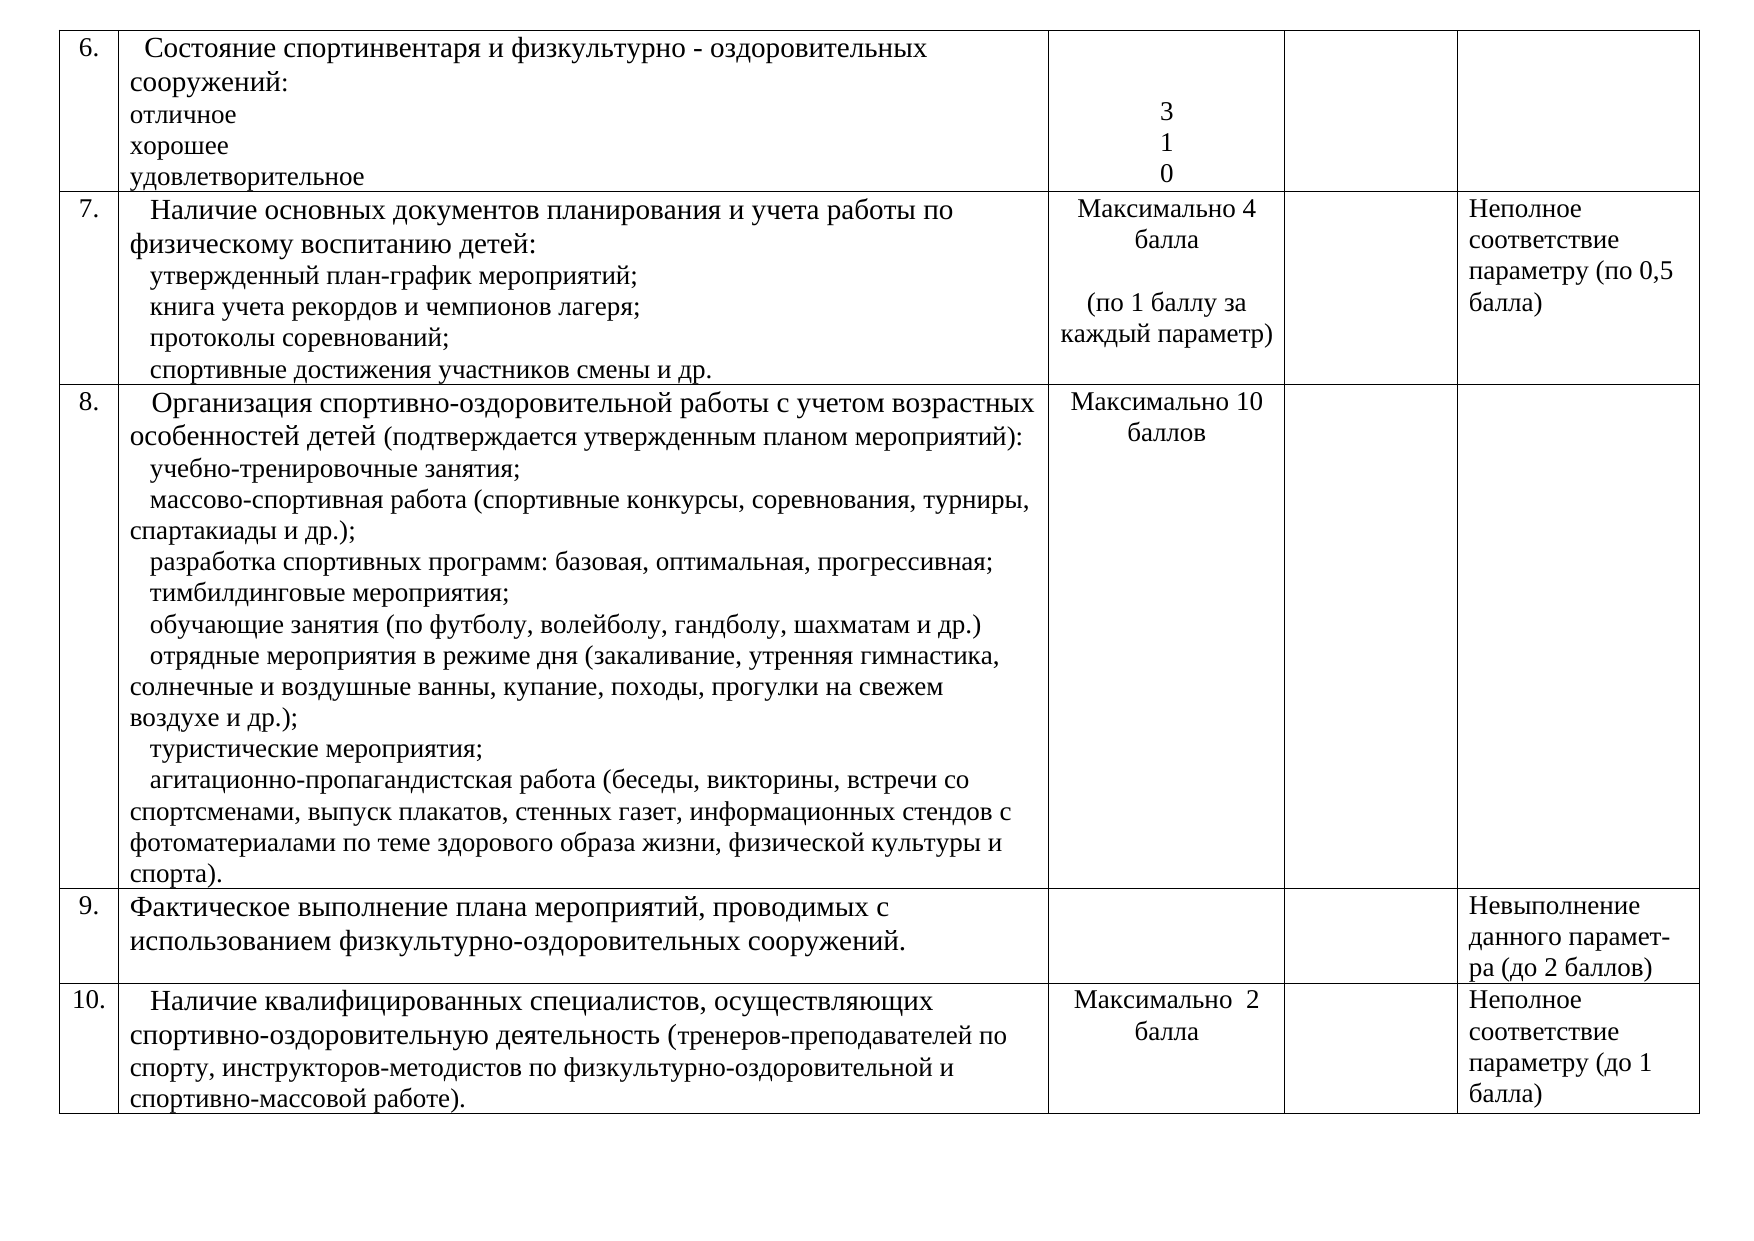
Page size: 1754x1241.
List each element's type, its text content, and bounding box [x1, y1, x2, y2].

table_cell [1458, 385, 1699, 888]
table_cell Организация спортивно-оздоровительной работы с учетом возрастных особенностей детей (подтверждается утвержденным планом мероприятий): учебно-тренировочные занятия; массово-спортивная работа (спортивные конкурсы, соревнования, турниры, спартакиады и др.); разработка спортивных программ: базовая, оптимальная, прогрессивная; тимбилдинговые мероприятия; обучающие занятия (по футболу, волейболу, гандболу, шахматам и др.) отрядные мероприятия в режиме дня (закаливание, утренняя гимнастика, солнечные и воздушные ванны, купание, походы, прогулки на свежем воздухе и др.); туристические мероприятия; агитационно-пропагандистская работа (беседы, викторины, встречи со спортсменами, выпуск плакатов, стенных газет, информационных стендов с фотоматериалами по теме здорового образа жизни, физической культуры и спорта). [119, 385, 1048, 888]
table_cell 7. [60, 192, 118, 384]
table_cell Наличие квалифицированных специалистов, осуществляющих спортивно-оздоровительную деятельность (тренеров-преподавателей по спорту, инструкторов-методистов по физкультурно-оздоровительной и спортивно-массовой работе). [119, 984, 1048, 1113]
table_cell Невыполнение данного парамет-ра (до 2 баллов) [1458, 889, 1699, 982]
table_cell 10. [60, 984, 118, 1113]
table_cell 8. [60, 385, 118, 888]
table_cell Неполное соответствие параметру (по 0,5 балла) [1458, 192, 1699, 384]
table_cell Максимально 2 балла [1049, 984, 1284, 1113]
table_cell Максимально 10 баллов [1049, 385, 1284, 888]
table_cell Состояние спортинвентаря и физкультурно - оздоровительных сооружений: отличное хорошее удовлетворительное [119, 31, 1048, 191]
table_cell Неполное соответствие параметру (до 1 балла) [1458, 984, 1699, 1113]
table_cell Максимально 4 балла (по 1 баллу за каждый параметр) [1049, 192, 1284, 384]
table_cell [1285, 31, 1457, 191]
table_cell [1285, 385, 1457, 888]
table_cell 3 1 0 [1049, 31, 1284, 191]
table_cell [1049, 889, 1284, 982]
table_cell [1285, 192, 1457, 384]
table_cell [1285, 984, 1457, 1113]
table_cell [1458, 31, 1699, 191]
table_cell Фактическое выполнение плана мероприятий, проводимых с использованием физкультурно-оздоровительных сооружений. [119, 889, 1048, 982]
table_cell [1285, 889, 1457, 982]
table_cell 6. [60, 31, 118, 191]
table_cell 9. [60, 889, 118, 982]
table_cell Наличие основных документов планирования и учета работы по физическому воспитанию детей: утвержденный план-график мероприятий; книга учета рекордов и чемпионов лагеря; протоколы соревнований; спортивные достижения участников смены и др. [119, 192, 1048, 384]
